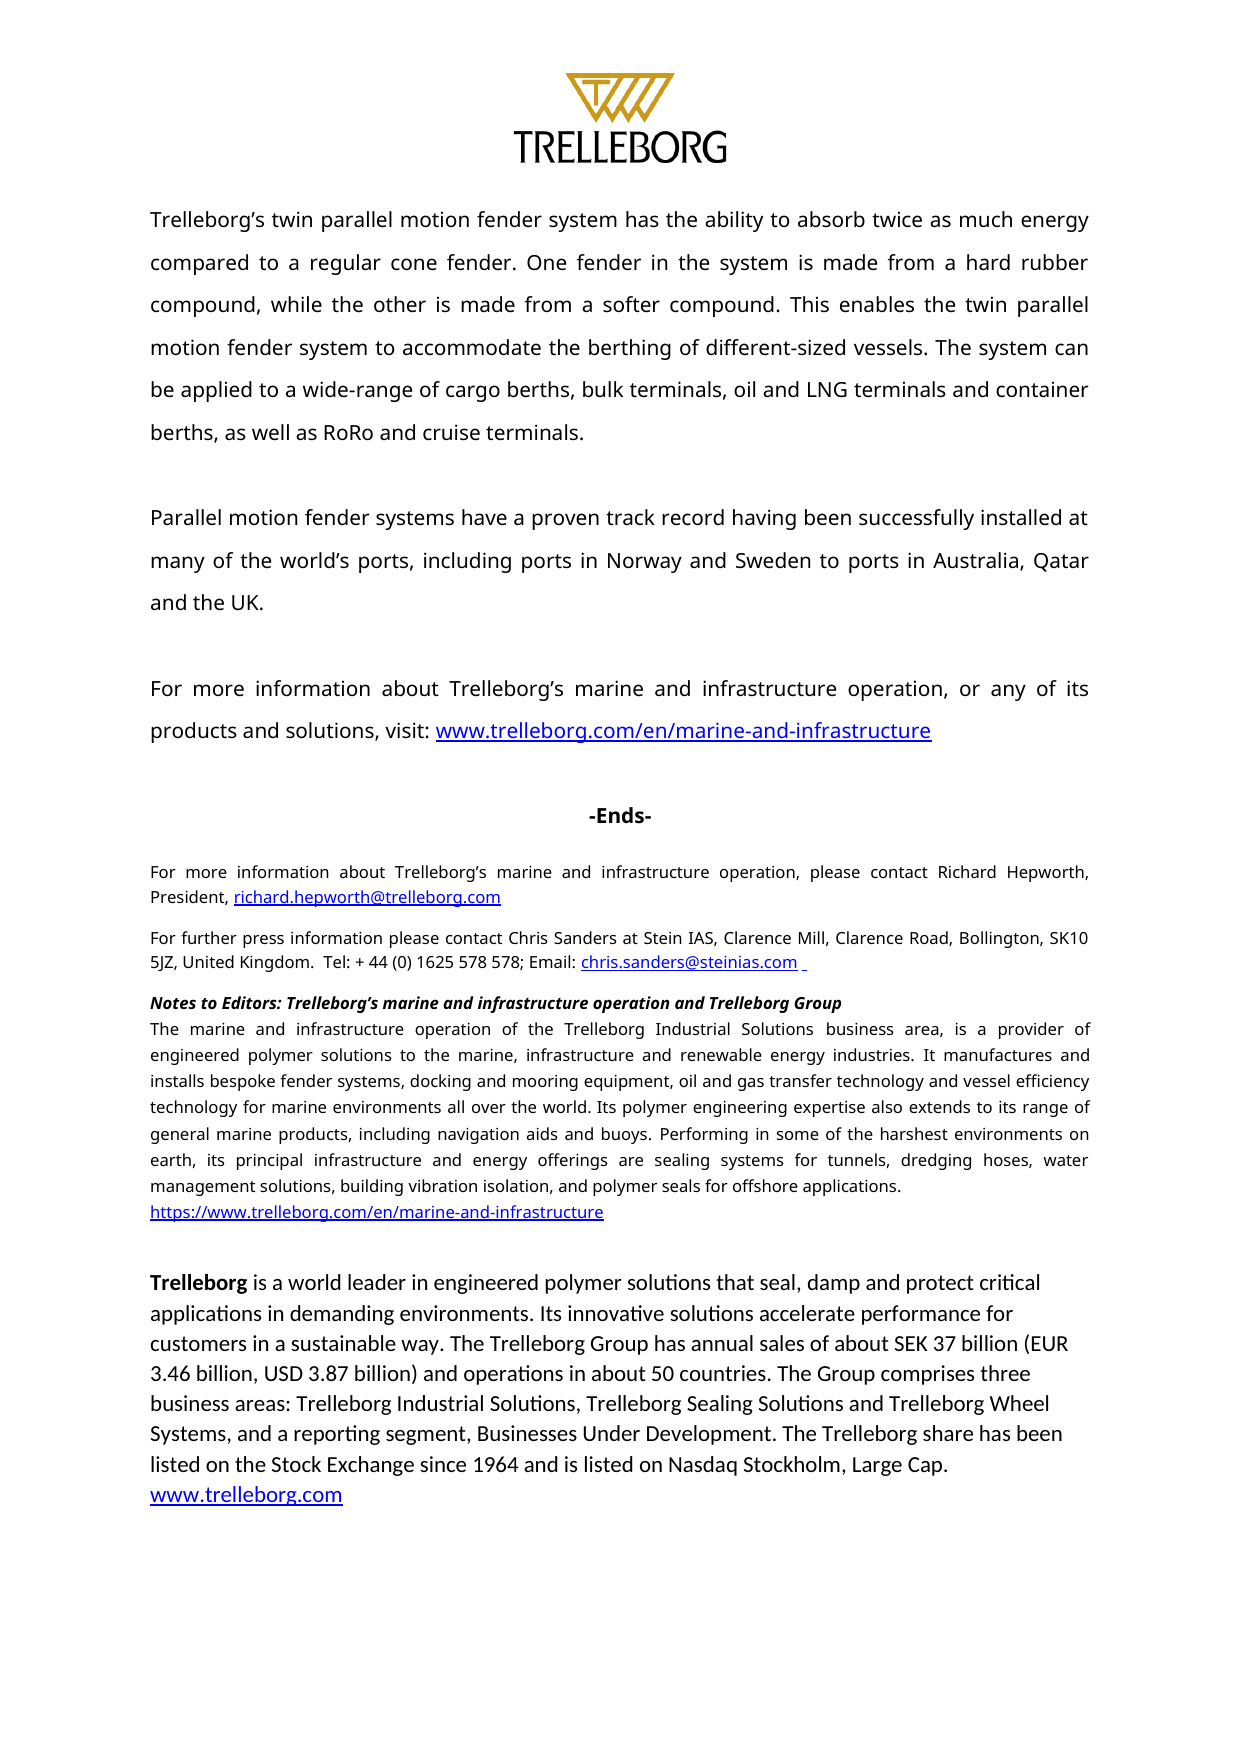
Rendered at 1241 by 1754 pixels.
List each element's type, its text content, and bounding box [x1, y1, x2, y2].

picture [513, 73, 727, 163]
text Trelleborg’s twin parallel motion fender system has the ability to absorb twice as much energy compared to a regular cone fender. One fender in the system is made from a hard rubber compound, while the other is made from a softer compound. This enables the twin parallel motion fender system to accommodate the berthing of different-sized vessels. The system can be applied to a wide-range of cargo berths, bulk terminals, oil and LNG terminals and container berths, as well as RoRo and cruise terminals. [150, 205, 1090, 446]
text https://www.trelleborg.com/en/marine-and-infrastructure [150, 1200, 1090, 1223]
text The marine and infrastructure operation of the Trelleborg Industrial Solutions business area, is a provider of engineered polymer solutions to the marine, infrastructure and renewable energy industries. It manufactures and installs bespoke fender systems, docking and mooring equipment, oil and gas transfer technology and vessel efficiency technology for marine environments all over the world. Its polymer engineering expertise also extends to its range of general marine products, including navigation aids and buoys. Performing in some of the harshest environments on earth, its principal infrastructure and energy offerings are sealing systems for tunnels, dredging hoses, water management solutions, building vibration isolation, and polymer seals for offshore applications. [150, 1018, 1090, 1197]
subtitle Notes to Editors: Trelleborg’s marine and infrastructure operation and Trelleborg Group [150, 992, 1090, 1015]
text For more information about Trelleborg’s marine and infrastructure operation, or any of its products and solutions, visit: www.trelleborg.com/en/marine-and-infrastructure [150, 674, 1090, 745]
text For further press information please contact Chris Sanders at Stein IAS, Clarence Mill, Clarence Road, Bollington, SK10 5JZ, United Kingdom. Tel: + 44 (0) 1625 578 578; Email: chris.sanders@steinias.com [150, 926, 1090, 973]
text -Ends- [150, 801, 1090, 830]
text Trelleborg is a world leader in engineered polymer solutions that seal, damp and protect critical applications in demanding environments. Its innovative solutions accelerate performance for customers in a sustainable way. The Trelleborg Group has annual sales of about SEK 37 billion (EUR 3.46 billion, USD 3.87 billion) and operations in about 50 countries. The Group comprises three business areas: Trelleborg Industrial Solutions, Trelleborg Sealing Solutions and Trelleborg Wheel Systems, and a reporting segment, Businesses Under Development. The Trelleborg share has been listed on the Stock Exchange since 1964 and is listed on Nasdaq Stockholm, Large Cap. www.trelleborg.com [150, 1268, 1090, 1508]
text Parallel motion fender systems have a proven track record having been successfully installed at many of the world’s ports, including ports in Norway and Sweden to ports in Australia, Qatar and the UK. [150, 503, 1090, 617]
text For more information about Trelleborg’s marine and infrastructure operation, please contact Richard Hepworth, President, richard.hepworth@trelleborg.com [150, 861, 1090, 908]
